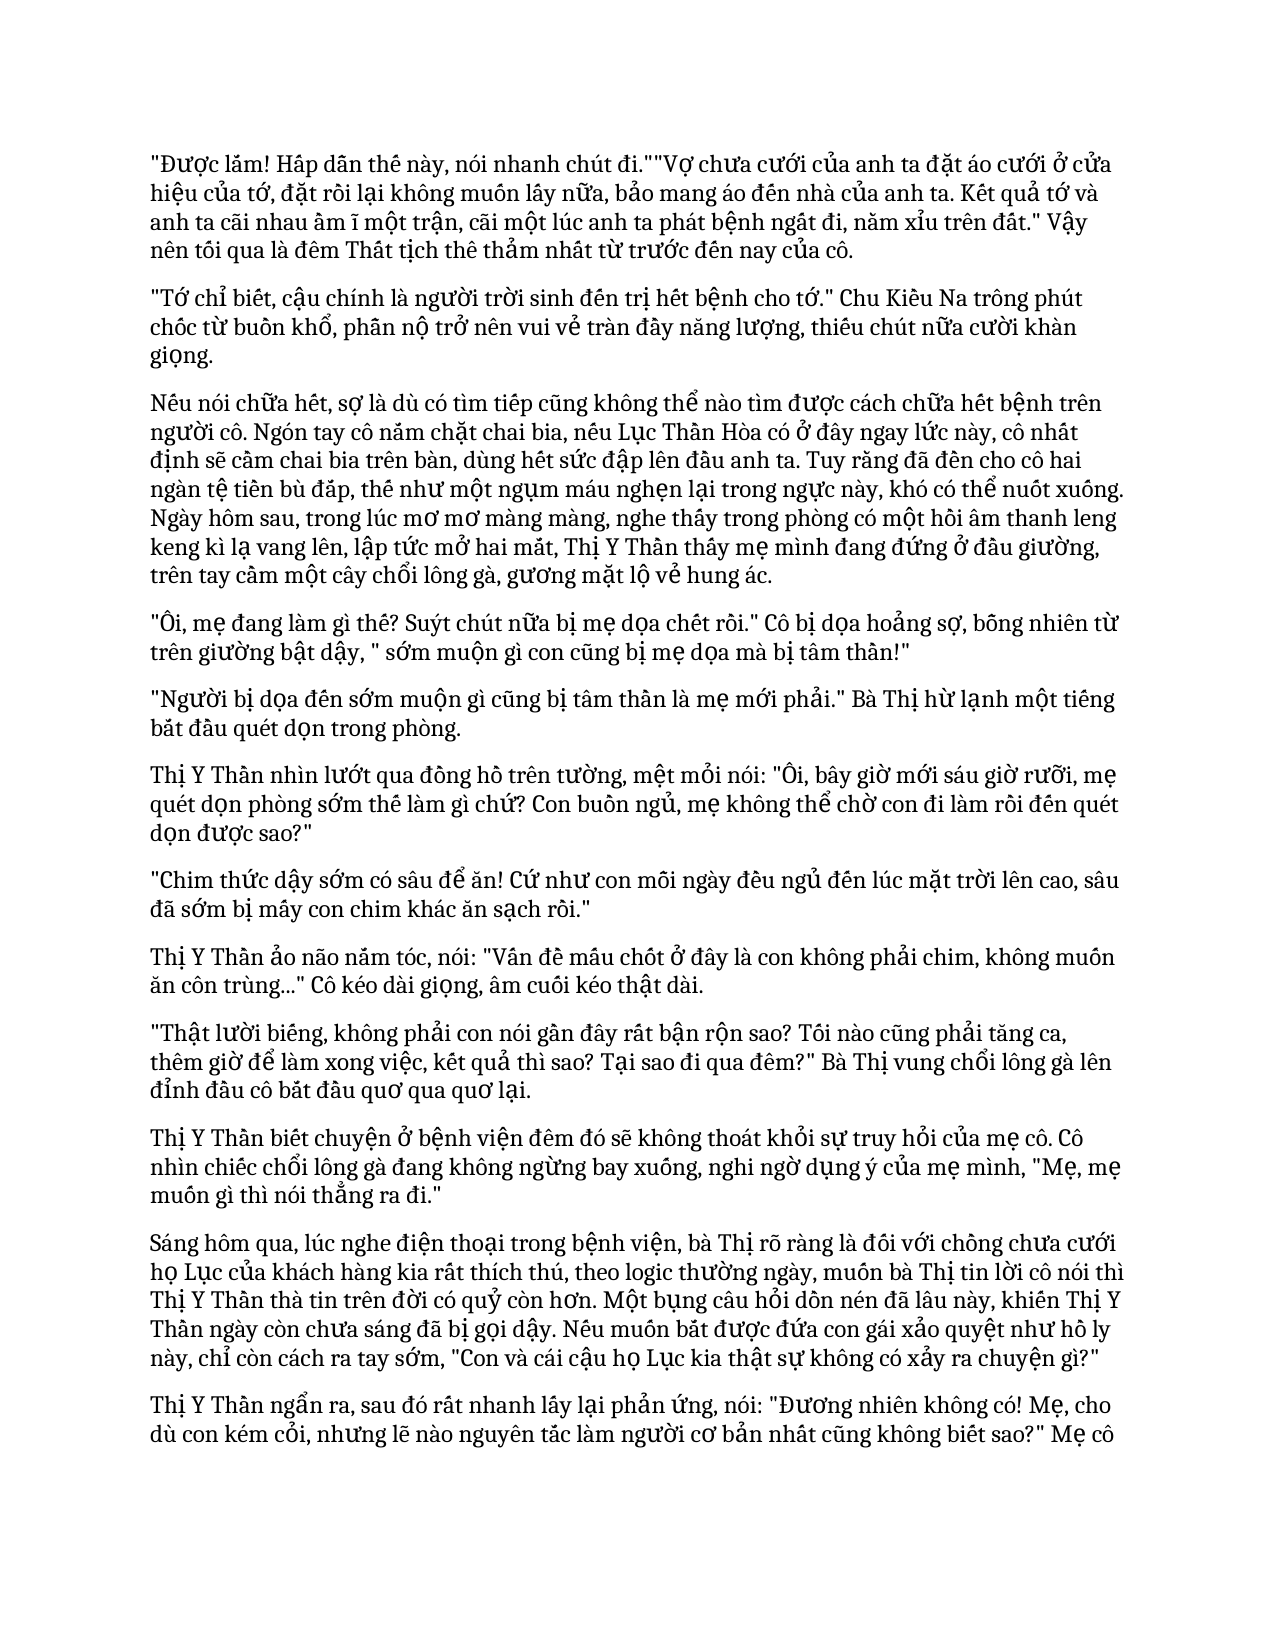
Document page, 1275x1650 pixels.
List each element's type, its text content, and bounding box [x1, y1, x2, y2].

text Sáng hôm qua, lúc nghe điện thoại trong bệnh viện, bà Thị rõ ràng là đối với chồng chưa cưới họ Lục của khách hàng kia rất thích thú, theo logic thường ngày, muốn bà Thị tin lời cô nói thì Thị Y Thần thà tin trên đời có quỷ còn hơn. Một bụng câu hỏi dồn nén đã lâu này, khiến Thị Y Thần ngày còn chưa sáng đã bị gọi dậy. Nếu muốn bắt được đứa con gái xảo quyệt như hồ ly này, chỉ còn cách ra tay sớm, "Con và cái cậu họ Lục kia thật sự không có xảy ra chuyện gì?" [150, 1229, 1125, 1372]
text "Thật lười biếng, không phải con nói gần đây rất bận rộn sao? Tối nào cũng phải tăng ca, thêm giờ để làm xong việc, kết quả thì sao? Tại sao đi qua đêm?" Bà Thị vung chổi lông gà lên đỉnh đầu cô bắt đầu quơ qua quơ lại. [150, 1019, 1125, 1105]
text Thị Y Thần nhìn lướt qua đồng hồ trên tường, mệt mỏi nói: "Ôi, bây giờ mới sáu giờ rưỡi, mẹ quét dọn phòng sớm thế làm gì chứ? Con buồn ngủ, mẹ không thể chờ con đi làm rồi đến quét dọn được sao?" [150, 761, 1125, 847]
text "Được lắm! Hấp dẫn thế này, nói nhanh chút đi.""Vợ chưa cưới của anh ta đặt áo cưới ở cửa hiệu của tớ, đặt rồi lại không muốn lấy nữa, bảo mang áo đến nhà của anh ta. Kết quả tớ và anh ta cãi nhau ầm ĩ một trận, cãi một lúc anh ta phát bệnh ngất đi, nằm xỉu trên đất." Vậy nên tối qua là đêm Thất tịch thê thảm nhất từ trước đến nay của cô. [150, 150, 1125, 265]
text "Ôi, mẹ đang làm gì thế? Suýt chút nữa bị mẹ dọa chết rồi." Cô bị dọa hoảng sợ, bỗng nhiên từ trên giường bật dậy, " sớm muộn gì con cũng bị mẹ dọa mà bị tâm thần!" [150, 609, 1125, 666]
text Thị Y Thần biết chuyện ở bệnh viện đêm đó sẽ không thoát khỏi sự truy hỏi của mẹ cô. Cô nhìn chiếc chổi lông gà đang không ngừng bay xuống, nghi ngờ dụng ý của mẹ mình, "Mẹ, mẹ muốn gì thì nói thẳng ra đi." [150, 1124, 1125, 1210]
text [150, 1391, 1125, 1449]
text "Chim thức dậy sớm có sâu để ăn! Cứ như con mỗi ngày đều ngủ đến lúc mặt trời lên cao, sâu đã sớm bị mấy con chim khác ăn sạch rồi." [150, 866, 1125, 924]
text "Người bị dọa đến sớm muộn gì cũng bị tâm thần là mẹ mới phải." Bà Thị hừ lạnh một tiếng bắt đầu quét dọn trong phòng. [150, 685, 1125, 742]
text "Tớ chỉ biết, cậu chính là người trời sinh đến trị hết bệnh cho tớ." Chu Kiều Na trông phút chốc từ buồn khổ, phẫn nộ trở nên vui vẻ tràn đầy năng lượng, thiếu chút nữa cười khàn giọng. [150, 284, 1125, 370]
text Thị Y Thần ảo não nắm tóc, nói: "Vấn đề mấu chốt ở đây là con không phải chim, không muốn ăn côn trùng..." Cô kéo dài giọng, âm cuối kéo thật dài. [150, 942, 1125, 1000]
text Nếu nói chữa hết, sợ là dù có tìm tiếp cũng không thể nào tìm được cách chữa hết bệnh trên người cô. Ngón tay cô nắm chặt chai bia, nếu Lục Thần Hòa có ở đây ngay lức này, cô nhất định sẽ cầm chai bia trên bàn, dùng hết sức đập lên đầu anh ta. Tuy rằng đã đền cho cô hai ngàn tệ tiền bù đắp, thế như một ngụm máu nghẹn lại trong ngực này, khó có thể nuốt xuống. Ngày hôm sau, trong lúc mơ mơ màng màng, nghe thấy trong phòng có một hồi âm thanh leng keng kì lạ vang lên, lập tức mở hai mắt, Thị Y Thần thấy mẹ mình đang đứng ở đầu giường, trên tay cầm một cây chổi lông gà, gương mặt lộ vẻ hung ác. [150, 389, 1125, 590]
